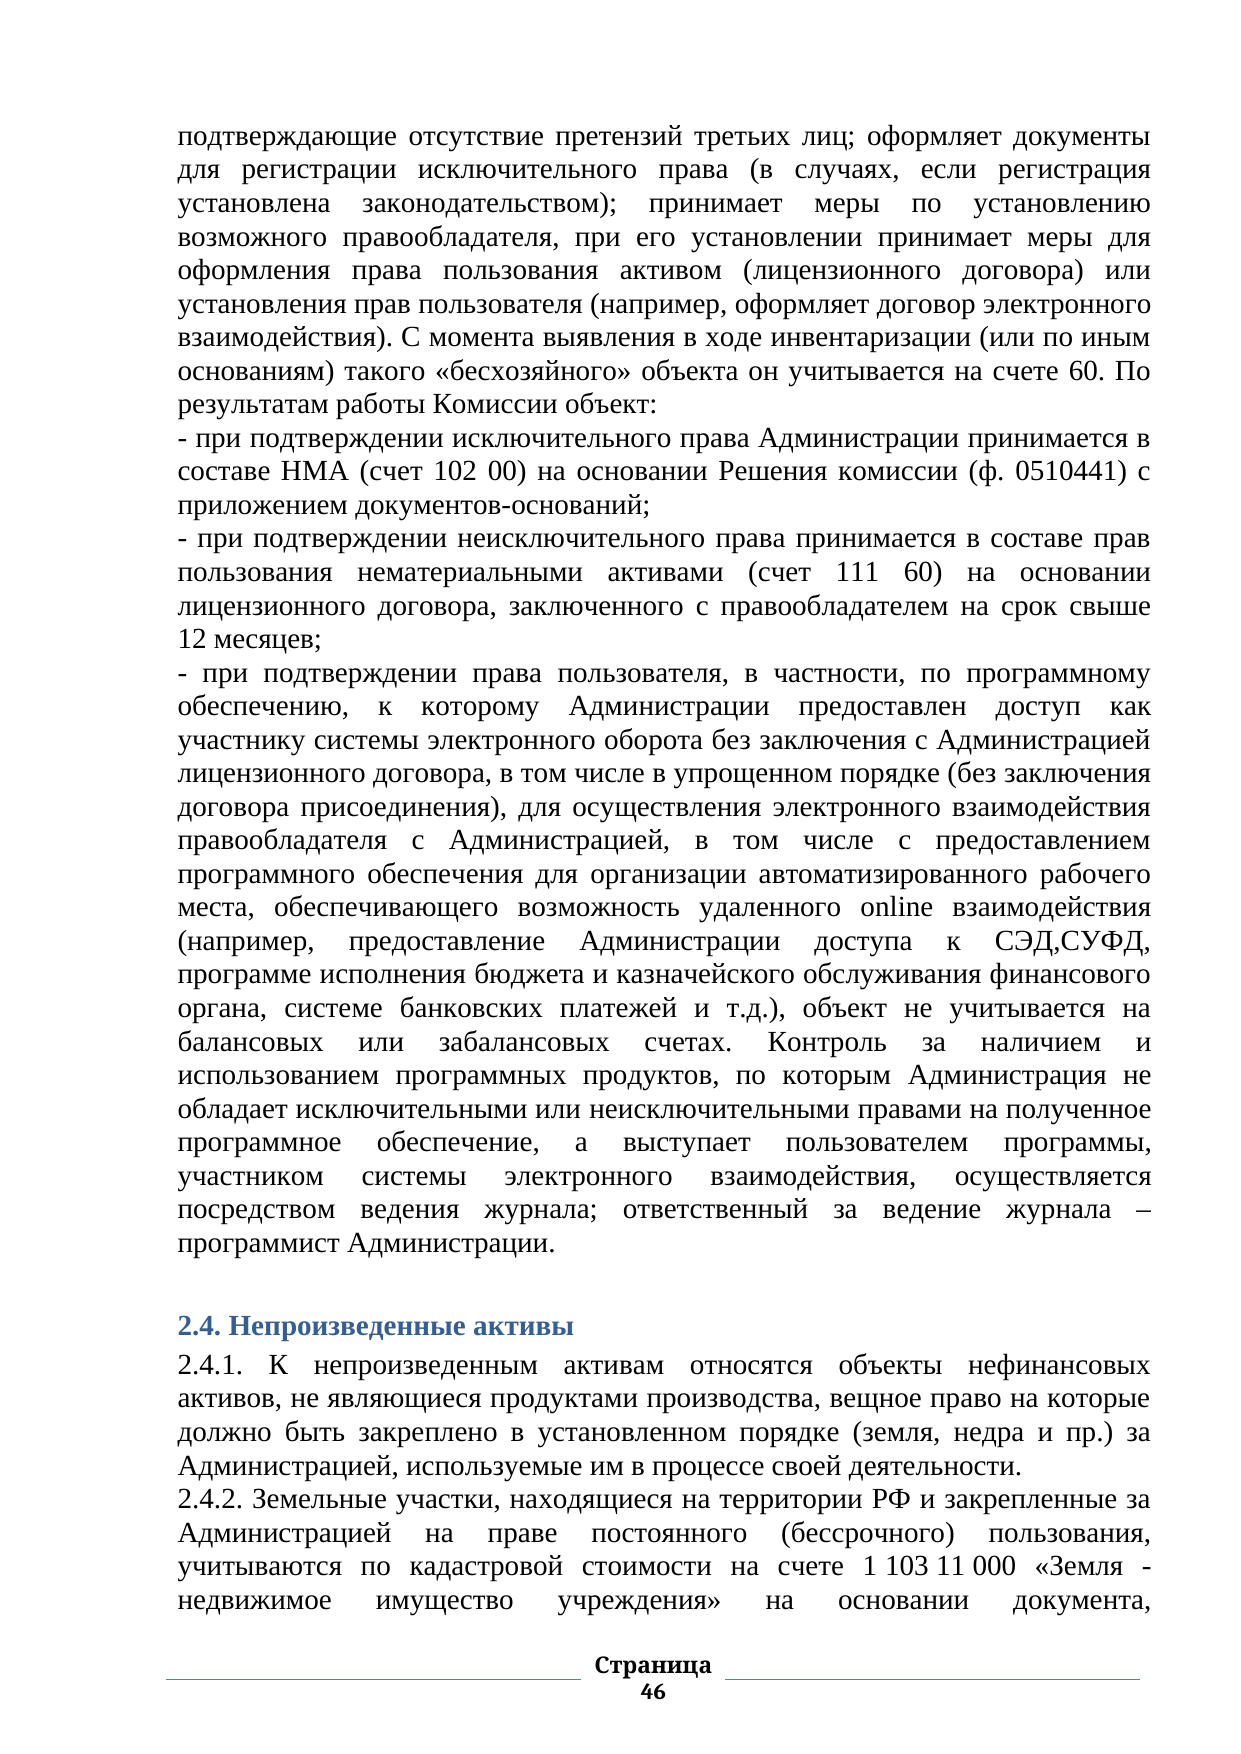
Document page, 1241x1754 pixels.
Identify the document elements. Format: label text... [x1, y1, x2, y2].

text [177, 1481, 1152, 1615]
text - при подтверждении неисключительного права принимается в составе прав пользования нематериальными активами (счет 111 60) на основании лицензионного договора, заключенного с правообладателем на срок свыше 12 месяцев; [177, 521, 1152, 655]
subtitle 2.4. Непроизведенные активы [177, 1308, 1152, 1342]
text 2.4.1. К непроизведенным активам относятся объекты нефинансовых активов, не являющиеся продуктами производства, вещное право на которые должно быть закреплено в установленном порядке (земля, недра и пр.) за Администрацией, используемые им в процессе своей деятельности. [177, 1347, 1152, 1481]
text - при подтверждении права пользователя, в частности, по программному обеспечению, к которому Администрации предоставлен доступ как участнику системы электронного оборота без заключения с Администрацией лицензионного договора, в том числе в упрощенном порядке (без заключения договора присоединения), для осуществления электронного взаимодействия правообладателя с Администрацией, в том числе с предоставлением программного обеспечения для организации автоматизированного рабочего места, обеспечивающего возможность удаленного online взаимодействия (например, предоставление Администрации доступа к СЭД,СУФД, программе исполнения бюджета и казначейского обслуживания финансового органа, системе банковских платежей и т.д.), объект не учитывается на балансовых или забалансовых счетах. Контроль за наличием и использованием программных продуктов, по которым Администрация не обладает исключительными или неисключительными правами на полученное программное обеспечение, а выступает пользователем программы, участником системы электронного взаимодействия, осуществляется посредством ведения журнала; ответственный за ведение журнала – программист Администрации. [177, 655, 1152, 1258]
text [177, 118, 1152, 420]
text - при подтверждении исключительного права Администрации принимается в составе НМА (счет 102 00) на основании Решения комиссии (ф. 0510441) с приложением документов-оснований; [177, 420, 1152, 521]
